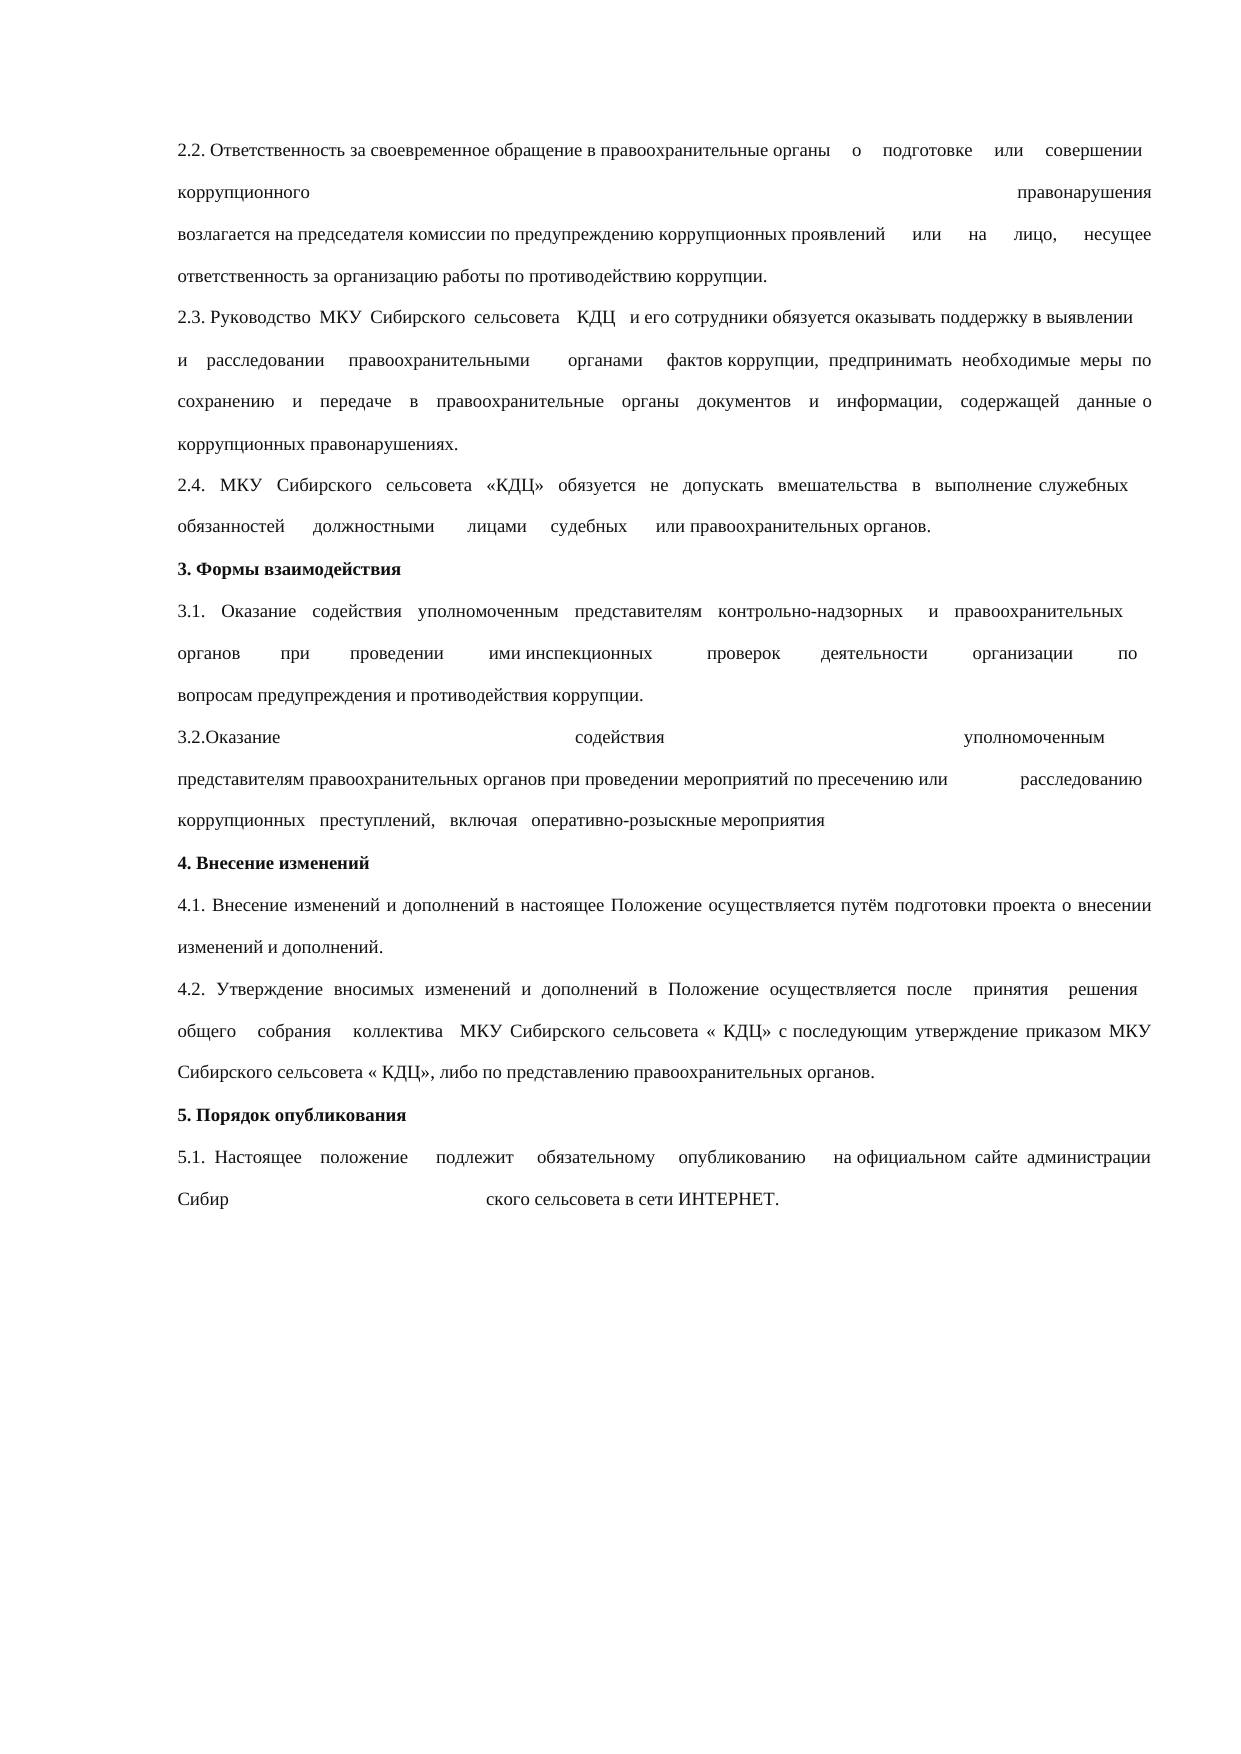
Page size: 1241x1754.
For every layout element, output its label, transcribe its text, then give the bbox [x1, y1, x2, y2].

text 4.2. Утверждение вносимых изменений и дополнений в Положение осуществляется после принятия решения общего собрания коллектива МКУ Сибирского сельсовета « КДЦ» с последующим утверждение приказом МКУ Сибирского сельсовета « КДЦ», либо по представлению правоохранительных органов. [177, 958, 1152, 1084]
text 4.1. Внесение изменений и дополнений в настоящее Положение осуществляется путём подготовки проекта о внесении изменений и дополнений. [177, 874, 1152, 958]
text 2.4. МКУ Сибирского сельсовета «КДЦ» обязуется не допускать вмешательства в выполнение служебных обязанностей должностными лицами судебных или правоохранительных органов. [177, 454, 1152, 538]
text 4. Внесение изменений [177, 832, 1152, 874]
text 5. Порядок опубликования [177, 1084, 1152, 1126]
text 3. Формы взаимодействия [177, 538, 1152, 580]
text 5.1. Настоящее положение подлежит обязательному опубликованию на официальном сайте администрации Сибир ского сельсовета в сети ИНТЕРНЕТ. [177, 1126, 1152, 1209]
text 3.1. Оказание содействия уполномоченным представителям контрольно-надзорных и правоохранительных органов при проведении ими инспекционных проверок деятельности организации по вопросам предупреждения и противодействия коррупции. [177, 580, 1152, 706]
text 2.3. Руководство МКУ Сибирского сельсовета КДЦ и его сотрудники обязуется оказывать поддержку в выявлении и расследовании правоохранительными органами фактов коррупции, предпринимать необходимые меры по сохранению и передаче в правоохранительные органы документов и информации, содержащей данные о коррупционных правонарушениях. [177, 286, 1152, 454]
text 2.2. Ответственность за своевременное обращение в правоохранительные органы о подготовке или совершении коррупционного правонарушения возлагается на председателя комиссии по предупреждению коррупционных проявлений или на лицо, несущее ответственность за организацию работы по противодействию коррупции. [177, 118, 1152, 286]
text 3.2.Оказание содействия уполномоченным представителям правоохранительных органов при проведении мероприятий по пресечению или расследованию коррупционных преступлений, включая оперативно-розыскные мероприятия [177, 706, 1152, 832]
